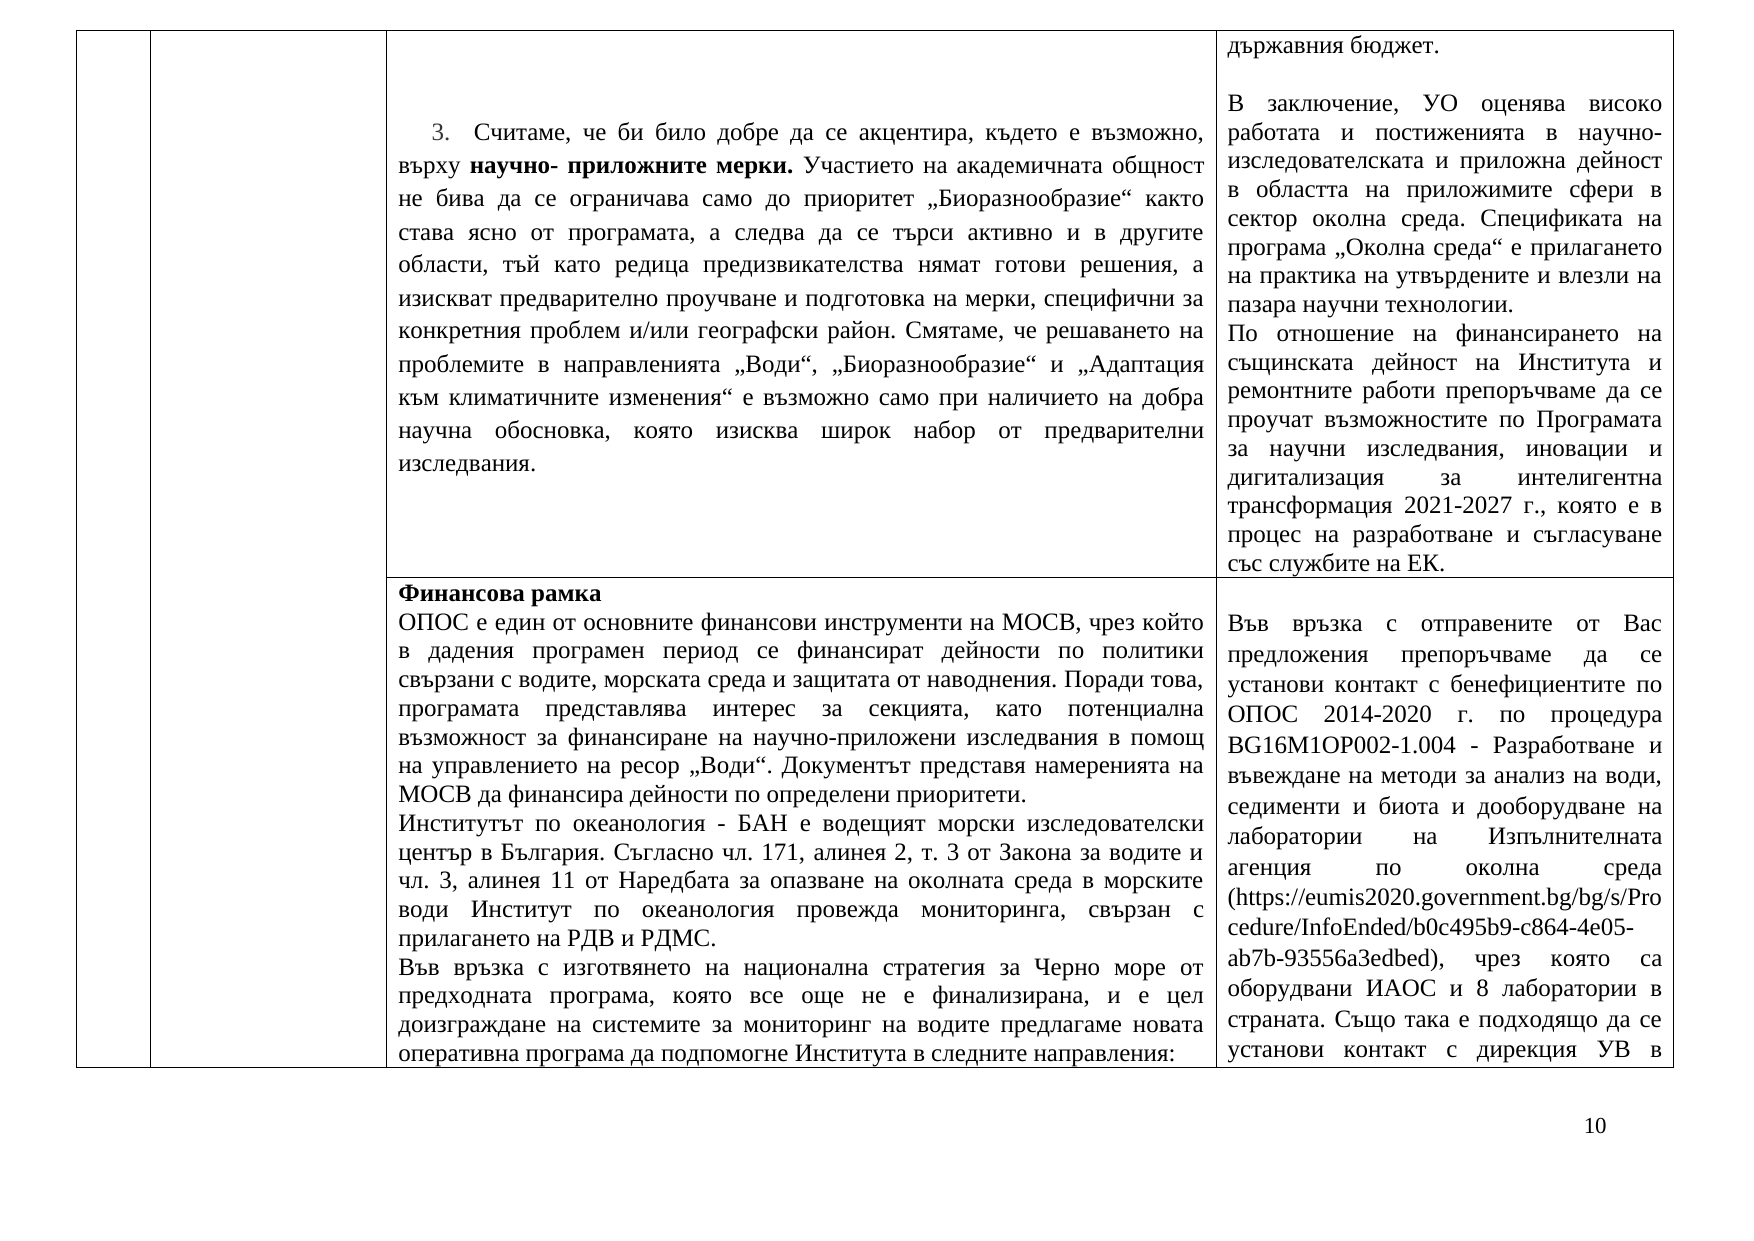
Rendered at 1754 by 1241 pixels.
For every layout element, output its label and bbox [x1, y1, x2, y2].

table_cell [387, 578, 1216, 1067]
table_cell [387, 31, 1216, 577]
table_cell [1217, 578, 1673, 1067]
table_cell [1217, 31, 1673, 577]
